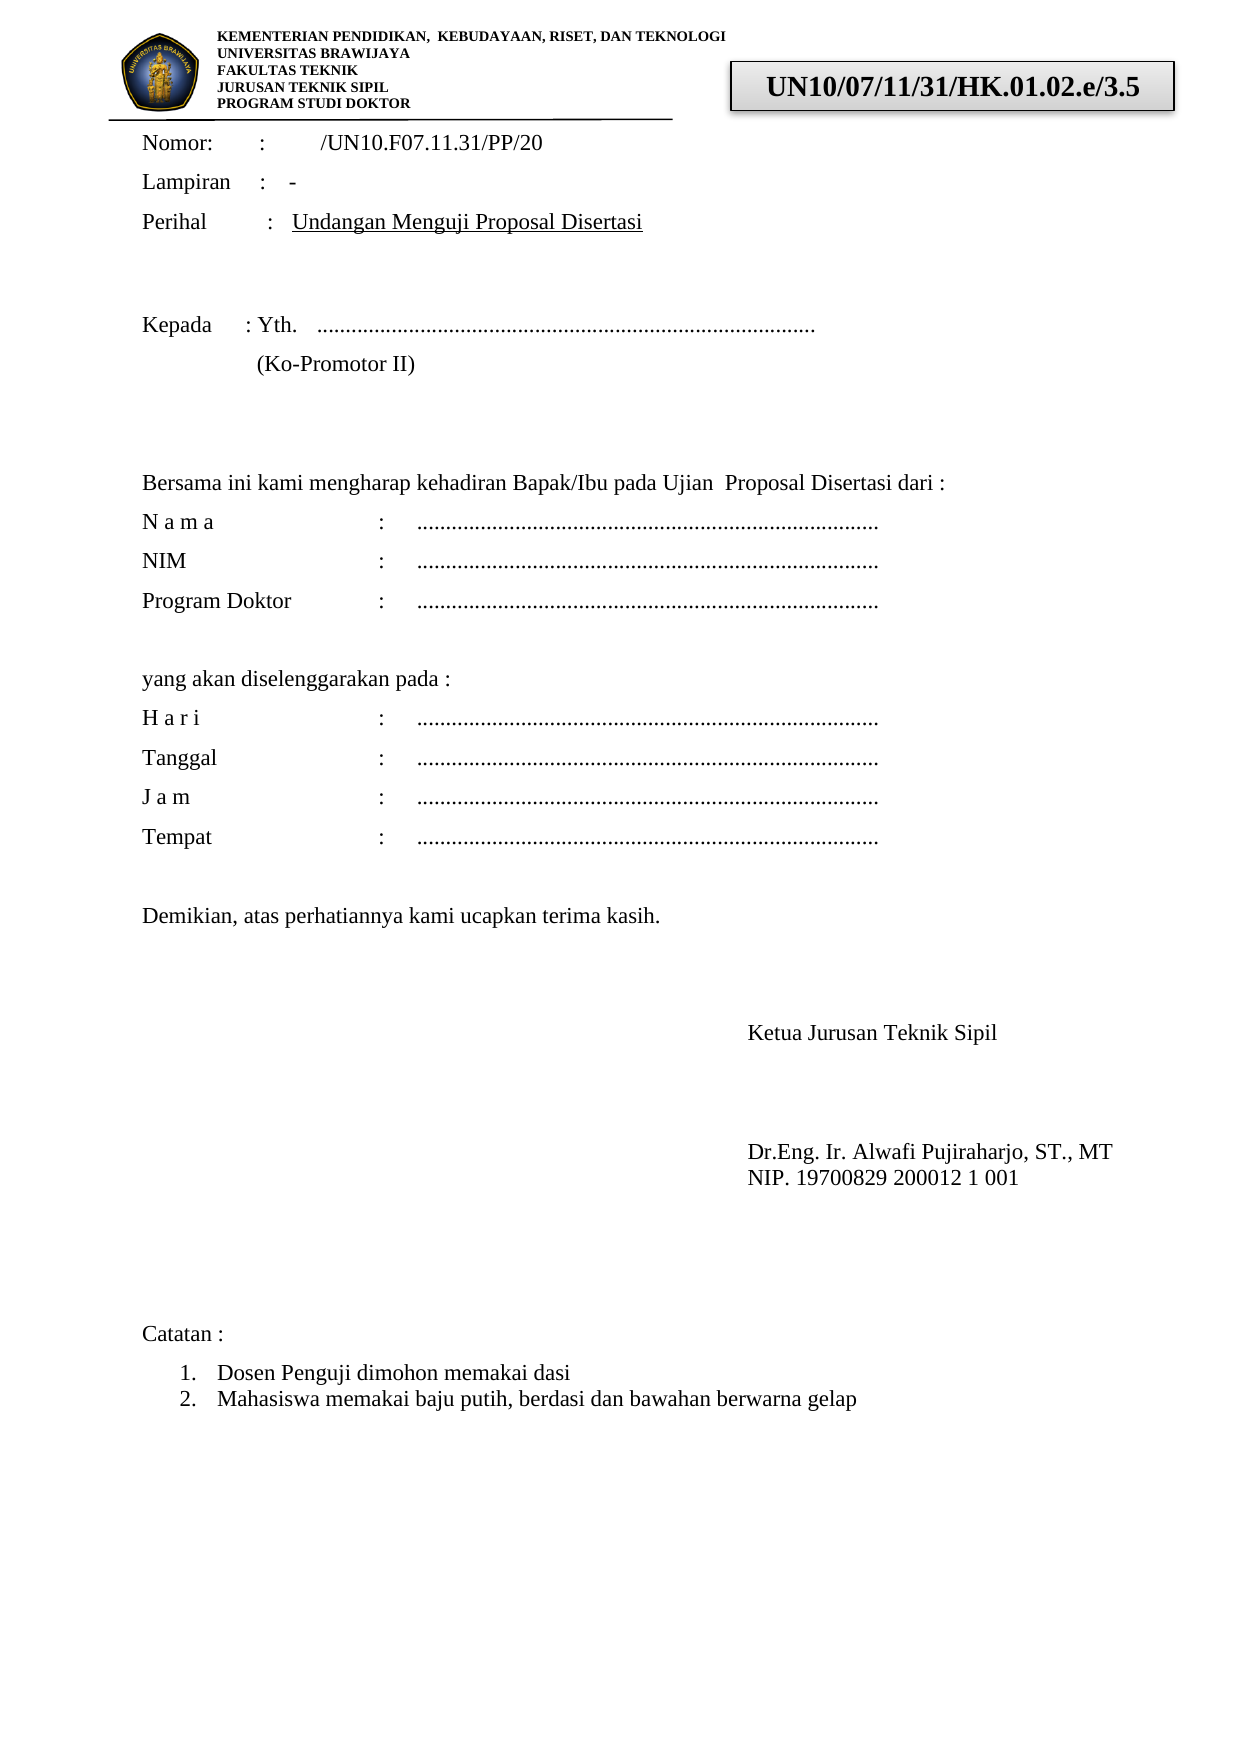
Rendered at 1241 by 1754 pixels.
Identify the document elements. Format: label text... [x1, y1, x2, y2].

text H a r i : [142, 704, 1175, 731]
text Demikian, atas perhatiannya kami ucapkan terima kasih. [142, 902, 1175, 928]
text (Ko-Promotor II) [142, 350, 1175, 377]
text Tempat : [142, 823, 1175, 849]
text Perihal : Undangan Menguji Proposal Disertasi [142, 208, 1175, 234]
text Program Doktor : [142, 587, 1175, 613]
text Lampiran : - [142, 168, 1175, 194]
text yang akan diselenggarakan pada : [142, 665, 1175, 692]
text NIP. 19700829 200012 1 001 [747, 1164, 1175, 1191]
text Bersama ini kami mengharap kehadiran Bapak/Ibu pada Ujian Proposal Disertasi dari : [142, 469, 1175, 495]
text J a m : [142, 783, 1175, 809]
list Dosen Penguji dimohon memakai dasi [179, 1359, 1175, 1386]
text Nomor: : /UN10.F07.11.31/PP/20 [142, 129, 1175, 155]
text Tanggal : [142, 744, 1175, 770]
text Kepada : Yth. [142, 311, 1175, 337]
text N a m a : [142, 508, 1175, 534]
text Ketua Jurusan Teknik Sipil [421, 1019, 1175, 1046]
text Dr.Eng. Ir. Alwafi Pujiraharjo, ST., MT [747, 1138, 1175, 1164]
list Mahasiswa memakai baju putih, berdasi dan bawahan berwarna gelap [179, 1386, 1175, 1412]
text NIM : [142, 548, 1175, 574]
text Catatan : [142, 1320, 1175, 1347]
picture [119, 31, 200, 113]
